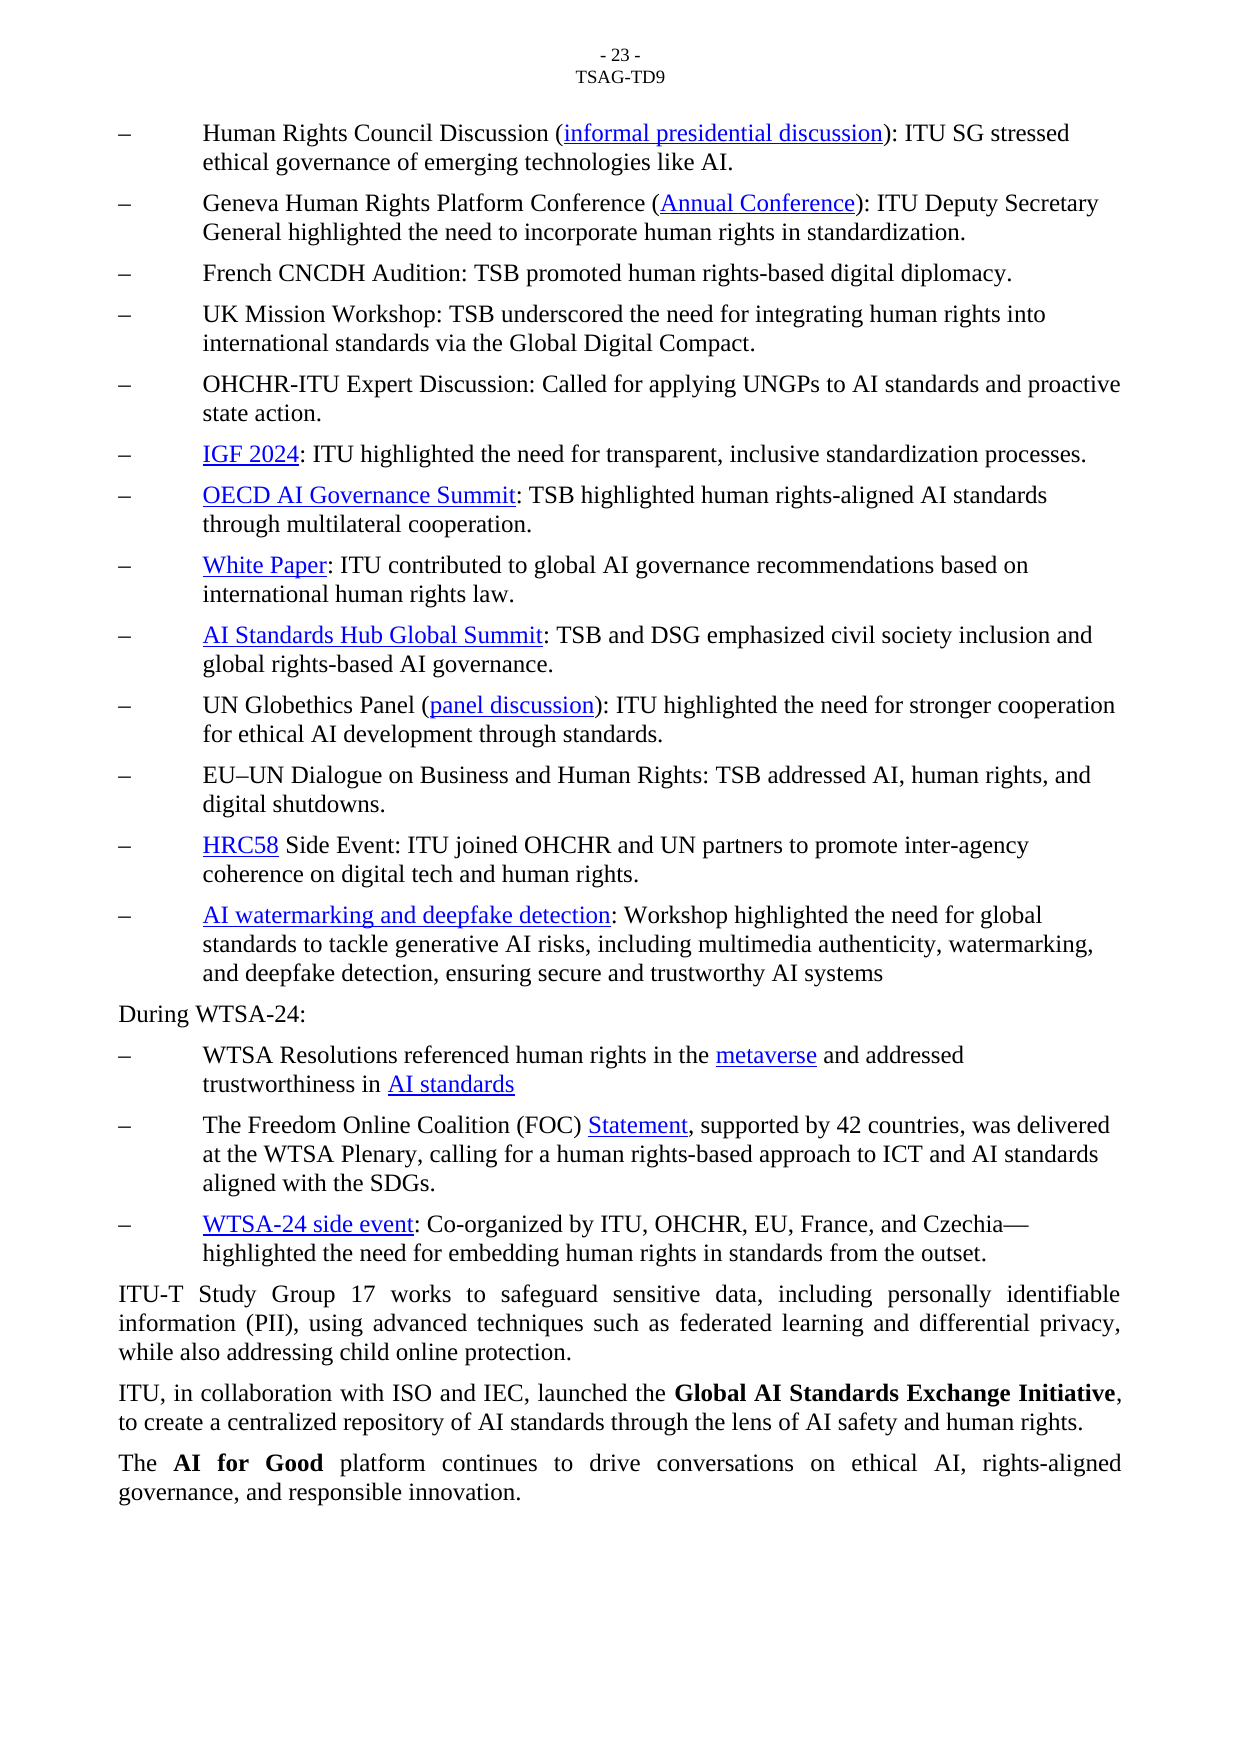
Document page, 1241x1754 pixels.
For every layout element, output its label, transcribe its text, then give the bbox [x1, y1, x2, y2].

text ITU, in collaboration with ISO and IEC, launched the Global AI Standards Exchange Initiative, to create a centralized repository of AI standards through the lens of AI safety and human rights. [118, 1378, 1122, 1436]
text ITU-T Study Group 17 works to safeguard sensitive data, including personally identifiable information (PII), using advanced techniques such as federated learning and differential privacy, while also addressing child online protection. [118, 1279, 1122, 1366]
list IGF 2024: ITU highlighted the need for transparent, inclusive standardization processes. [118, 439, 1122, 468]
list OECD AI Governance Summit: TSB highlighted human rights-aligned AI standards through multilateral cooperation. [118, 481, 1122, 538]
list WTSA-24 side event: Co-organized by ITU, OHCHR, EU, France, and Czechia— highlighted the need for embedding human rights in standards from the outset. [118, 1209, 1122, 1267]
list Geneva Human Rights Platform Conference (Annual Conference): ITU Deputy Secretary General highlighted the need to incorporate human rights in standardization. [118, 188, 1122, 246]
list The Freedom Online Coalition (FOC) Statement, supported by 42 countries, was delivered at the WTSA Plenary, calling for a human rights-based approach to ICT and AI standards aligned with the SDGs. [118, 1111, 1122, 1197]
list EU–UN Dialogue on Business and Human Rights: TSB addressed AI, human rights, and digital shutdowns. [118, 761, 1122, 818]
list UK Mission Workshop: TSB underscored the need for integrating human rights into international standards via the Global Digital Compact. [118, 299, 1122, 357]
list HRC58 Side Event: ITU joined OHCHR and UN partners to promote inter-agency coherence on digital tech and human rights. [118, 831, 1122, 888]
text During WTSA-24: [118, 999, 1122, 1028]
list French CNCDH Audition: TSB promoted human rights-based digital diplomacy. [118, 258, 1122, 287]
list White Paper: ITU contributed to global AI governance recommendations based on international human rights law. [118, 551, 1122, 608]
text The AI for Good platform continues to drive conversations on ethical AI, rights-aligned governance, and responsible innovation. [118, 1448, 1122, 1506]
list AI Standards Hub Global Summit: TSB and DSG emphasized civil society inclusion and global rights-based AI governance. [118, 621, 1122, 678]
list OHCHR-ITU Expert Discussion: Called for applying UNGPs to AI standards and proactive state action. [118, 369, 1122, 427]
list WTSA Resolutions referenced human rights in the metaverse and addressed trustworthiness in AI standards [118, 1041, 1122, 1098]
list Human Rights Council Discussion (informal presidential discussion): ITU SG stressed ethical governance of emerging technologies like AI. [118, 118, 1122, 176]
list UN Globethics Panel (panel discussion): ITU highlighted the need for stronger cooperation for ethical AI development through standards. [118, 691, 1122, 748]
list AI watermarking and deepfake detection: Workshop highlighted the need for global standards to tackle generative AI risks, including multimedia authenticity, watermarking, and deepfake detection, ensuring secure and trustworthy AI systems [118, 901, 1122, 987]
